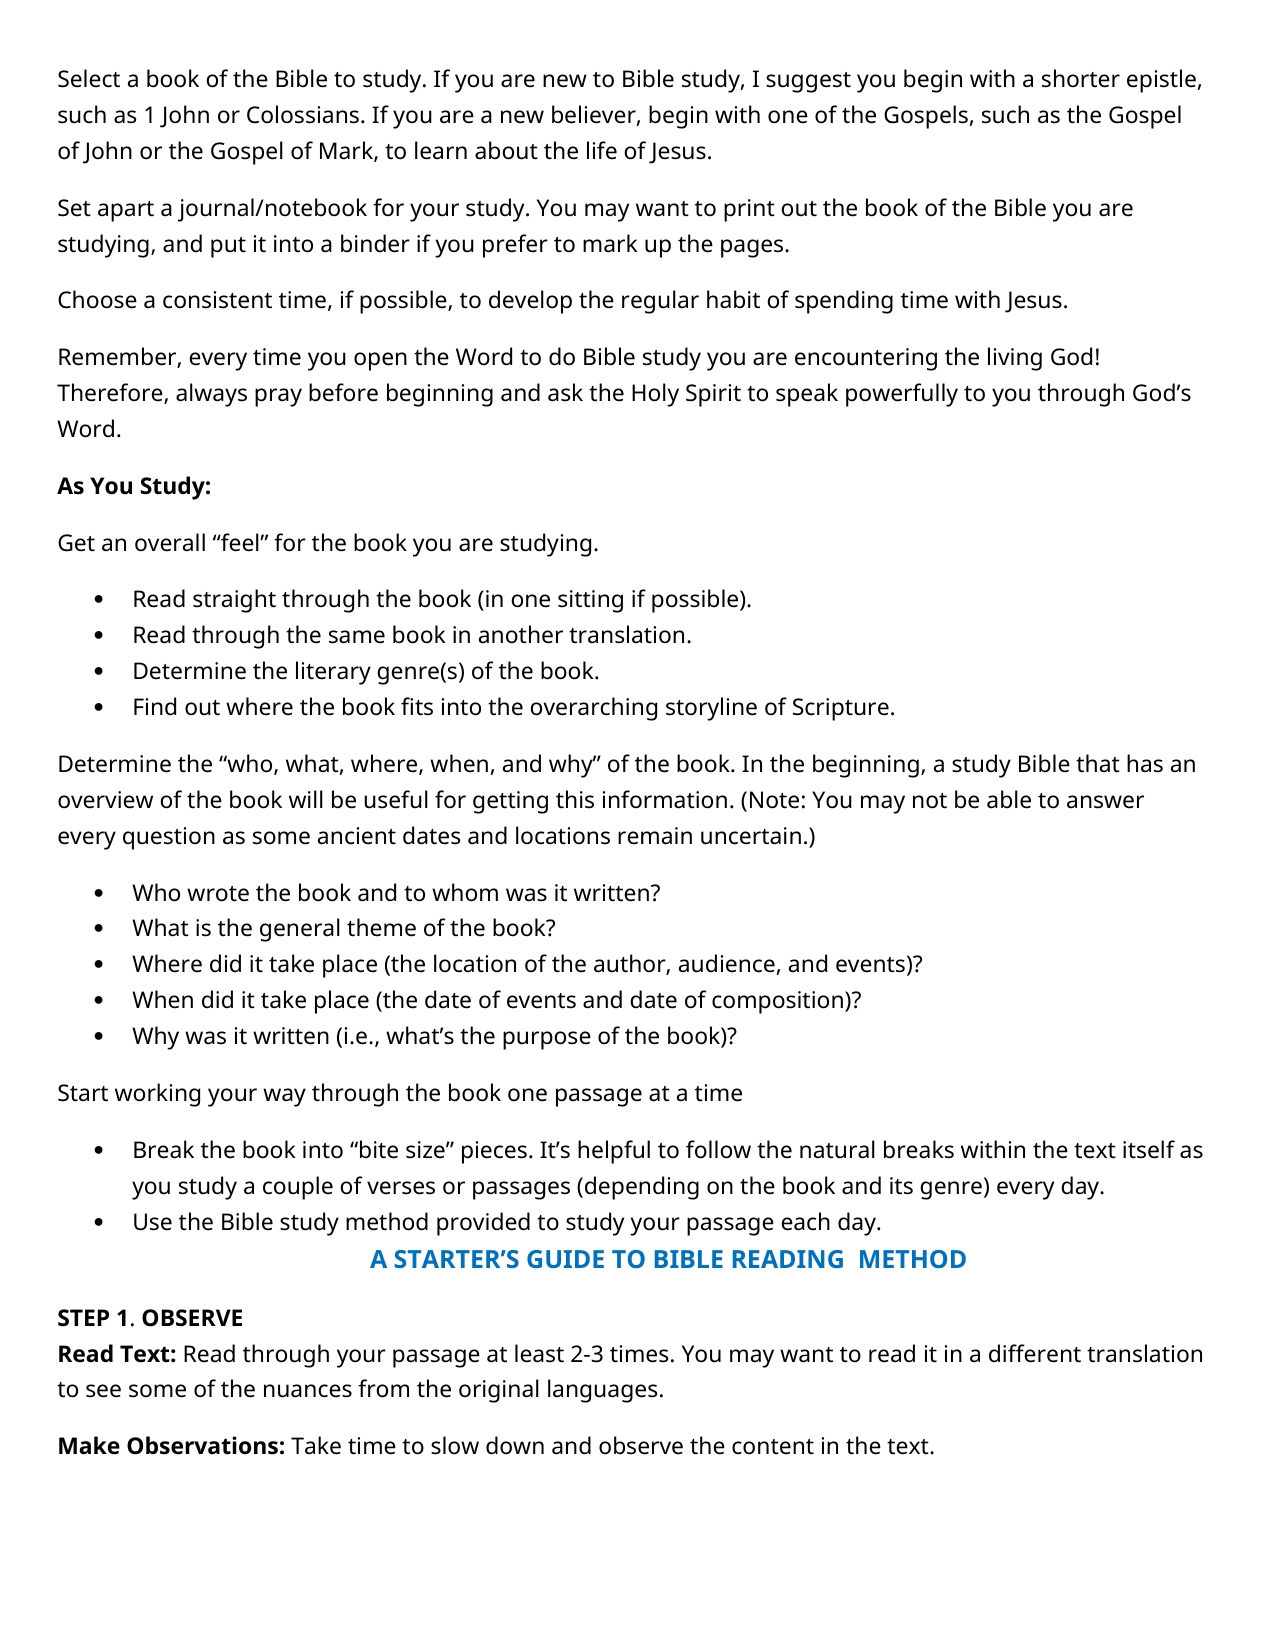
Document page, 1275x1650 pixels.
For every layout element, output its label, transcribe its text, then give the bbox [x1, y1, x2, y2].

text Select a book of the Bible to study. If you are new to Bible study, I suggest you begin with a shorter epistle, such as 1 John or Colossians. If you are a new believer, begin with one of the Gospels, such as the Gospel of John or the Gospel of Mark, to learn about the life of Jesus. [57, 63, 1206, 166]
text Remember, every time you open the Word to do Bible study you are encountering the living God! Therefore, always pray before beginning and ask the Holy Spirit to speak powerfully to you through God’s Word. [57, 341, 1206, 444]
list When did it take place (the date of events and date of composition)? [94, 984, 1206, 1016]
list Read through the same book in another translation. [94, 619, 1206, 650]
list Find out where the book fits into the overarching storyline of Scripture. [94, 691, 1206, 722]
list Break the book into “bite size” pieces. It’s helpful to follow the natural breaks within the text itself as you study a couple of verses or passages (depending on the book and its genre) every day. [94, 1134, 1206, 1201]
text Get an overall “feel” for the book you are studying. [57, 526, 1206, 558]
list Determine the literary genre(s) of the book. [94, 655, 1206, 686]
list Read straight through the book (in one sitting if possible). [94, 583, 1206, 614]
text Make Observations: Take time to slow down and observe the content in the text. [57, 1430, 1206, 1461]
text Determine the “who, what, where, when, and why” of the book. In the beginning, a study Bible that has an overview of the book will be useful for getting this information. (Note: You may not be able to answer every question as some ancient dates and locations remain uncertain.) [57, 748, 1206, 851]
list Use the Bible study method provided to study your passage each day. [94, 1206, 1206, 1237]
list What is the general theme of the book? [94, 912, 1206, 944]
list A STARTER’S GUIDE TO BIBLE READING METHOD [132, 1242, 1206, 1276]
list Who wrote the book and to whom was it written? [94, 876, 1206, 908]
text As You Study: [57, 470, 1206, 501]
text STEP 1. OBSERVE Read Text: Read through your passage at least 2-3 times. You may want to read it in a different translation to see some of the nuances from the original languages. [57, 1302, 1206, 1405]
text Set apart a journal/notebook for your study. You may want to print out the book of the Bible you are studying, and put it into a binder if you prefer to mark up the pages. [57, 192, 1206, 259]
list Why was it written (i.e., what’s the purpose of the book)? [94, 1020, 1206, 1051]
list Where did it take place (the location of the author, audience, and events)? [94, 948, 1206, 979]
text Start working your way through the book one passage at a time [57, 1077, 1206, 1108]
text Choose a consistent time, if possible, to develop the regular habit of spending time with Jesus. [57, 284, 1206, 316]
